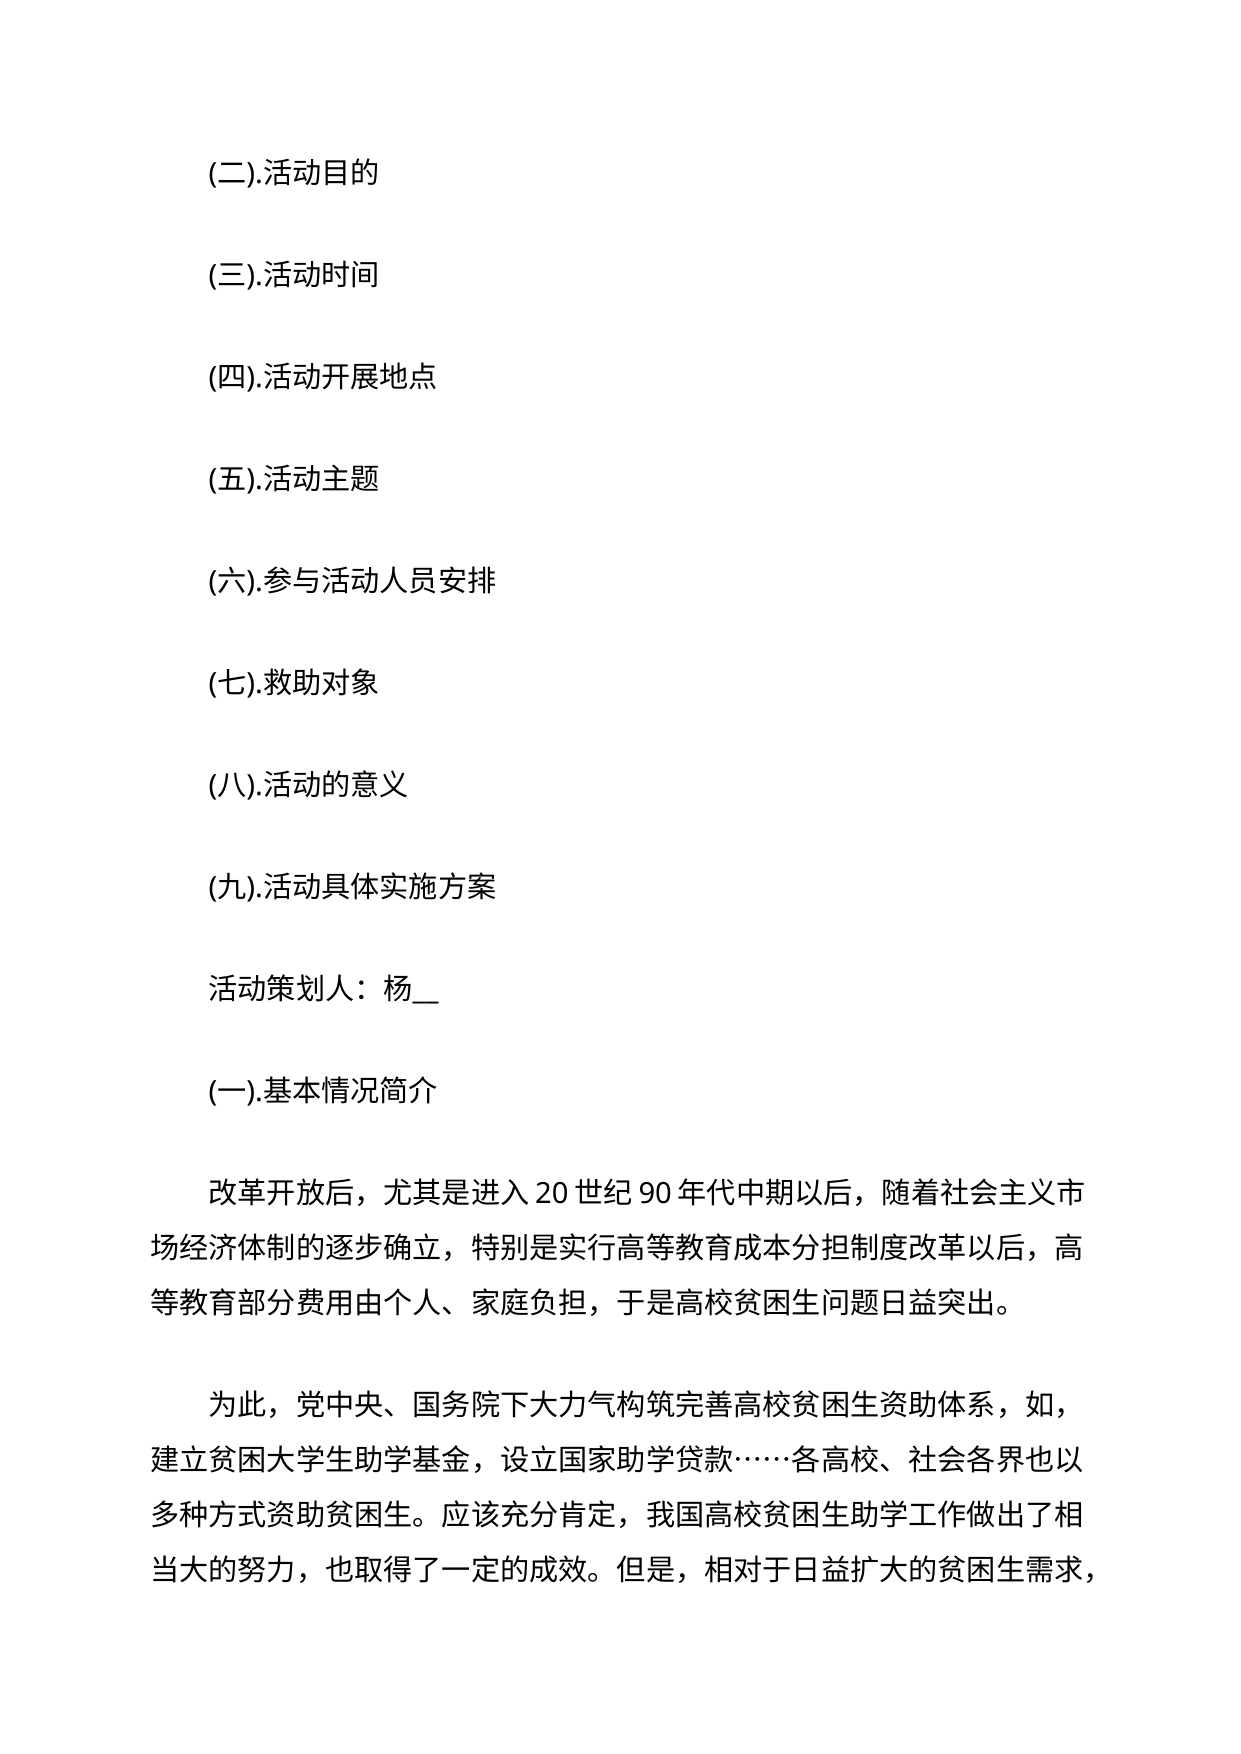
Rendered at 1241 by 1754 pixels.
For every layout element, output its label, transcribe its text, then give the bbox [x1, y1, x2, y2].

text (七).救助对象 [150, 660, 1090, 702]
text 改革开放后，尤其是进入20世纪90年代中期以后，随着社会主义市场经济体制的逐步确立，特别是实行高等教育成本分担制度改革以后，高等教育部分费用由个人、家庭负担，于是高校贫困生问题日益突出。 [150, 1170, 1090, 1322]
text 活动策划人：杨__ [150, 966, 1090, 1008]
text (一).基本情况简介 [150, 1068, 1090, 1110]
text (五).活动主题 [150, 456, 1090, 498]
text (二).活动目的 [150, 150, 1090, 192]
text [150, 1381, 1090, 1588]
text (四).活动开展地点 [150, 354, 1090, 396]
text (六).参与活动人员安排 [150, 558, 1090, 600]
text (九).活动具体实施方案 [150, 864, 1090, 906]
text (八).活动的意义 [150, 762, 1090, 804]
text (三).活动时间 [150, 252, 1090, 294]
